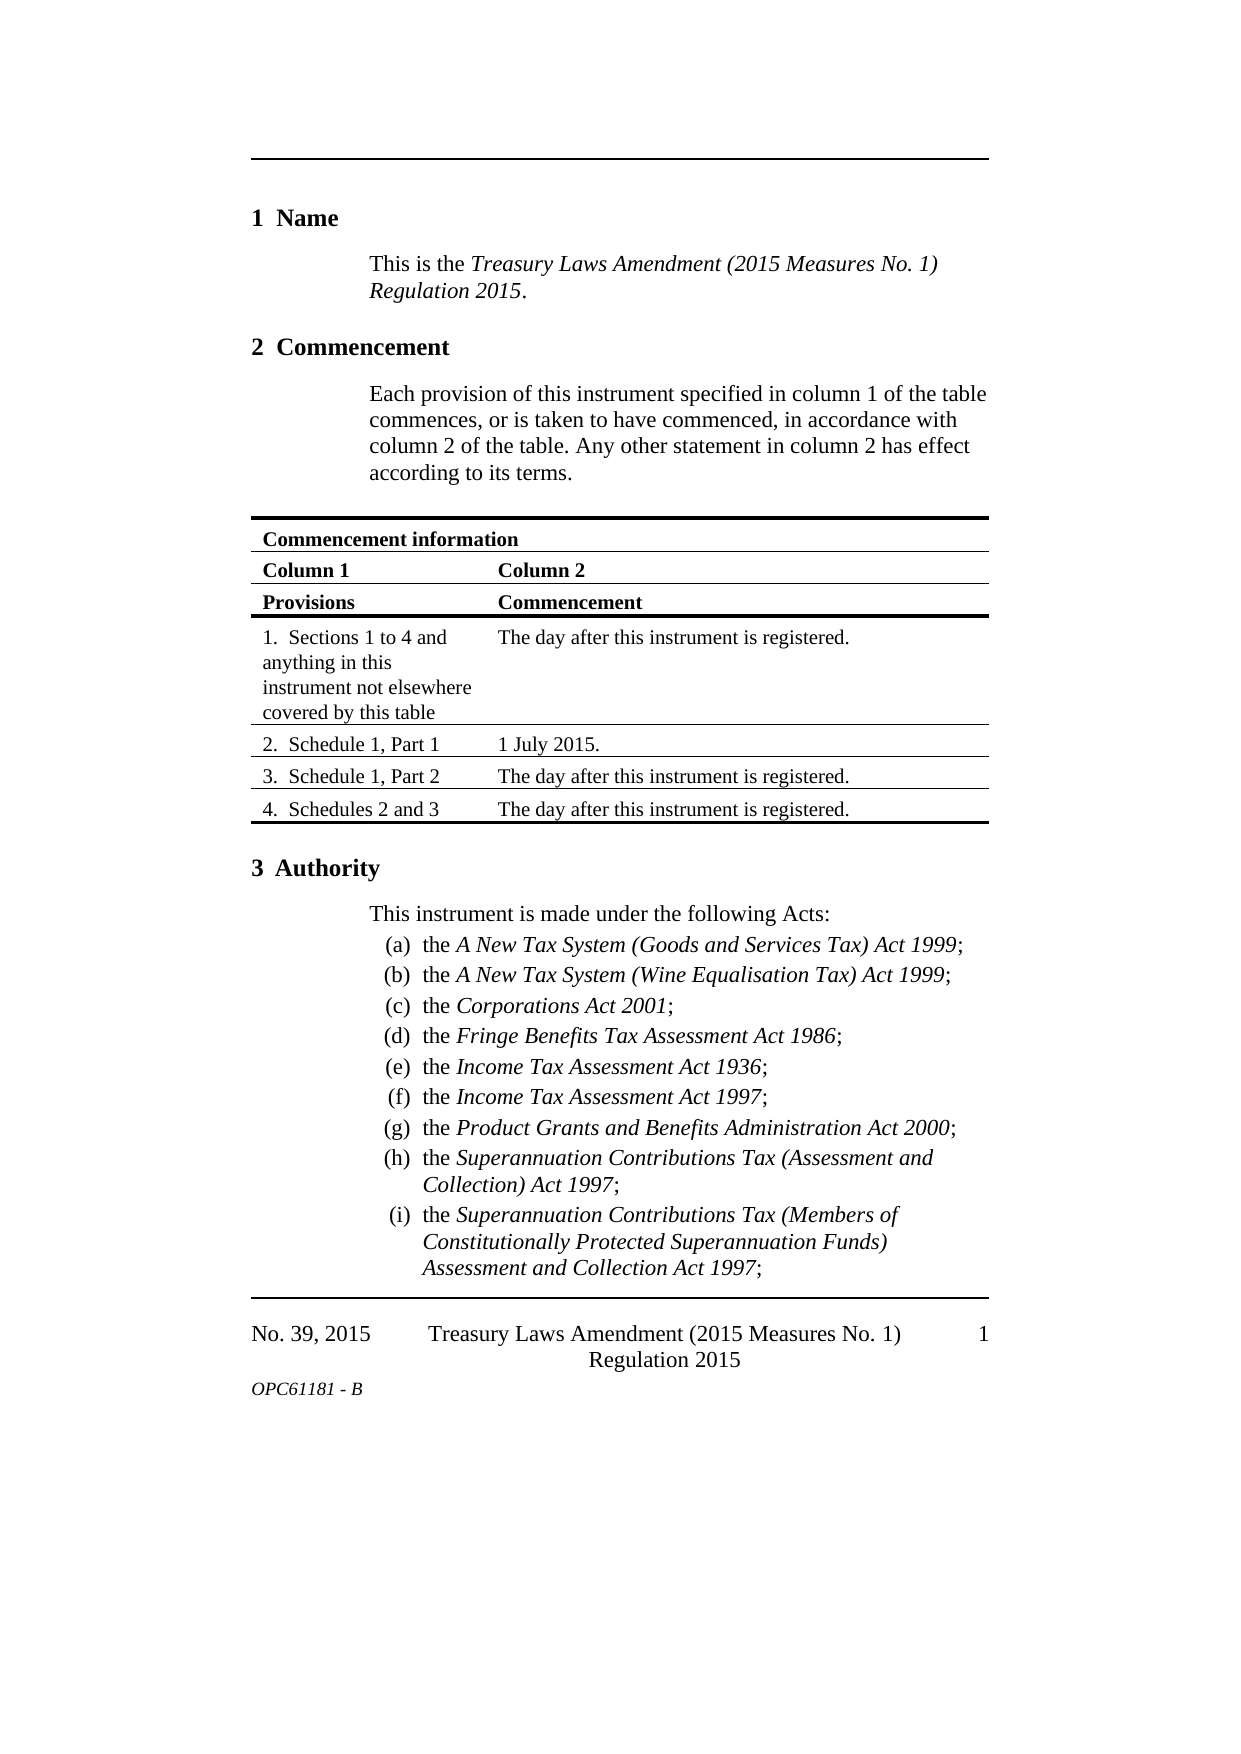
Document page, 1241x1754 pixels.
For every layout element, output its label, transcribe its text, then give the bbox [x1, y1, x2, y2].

text 3 Authority [251, 853, 989, 882]
text (g) the Product Grants and Benefits Administration Act 2000; [251, 1114, 989, 1140]
table_cell Column 1 [251, 552, 486, 582]
text (b) the A New Tax System (Wine Equalisation Tax) Act 1999; [251, 961, 989, 988]
text (i) the Superannuation Contributions Tax (Members of Constitutionally Protected Superannuation Funds) Assessment and Collection Act 1997; [251, 1201, 989, 1280]
text This instrument is made under the following Acts: [251, 900, 989, 927]
text (c) the Corporations Act 2001; [251, 992, 989, 1018]
text 2 Commencement [251, 332, 989, 361]
text This is the Treasury Laws Amendment (2015 Measures No. 1) Regulation 2015. [251, 250, 989, 303]
text Each provision of this instrument specified in column 1 of the table commences, or is taken to have commenced, in accordance with column 2 of the table. Any other statement in column 2 has effect according to its terms. [251, 380, 989, 485]
text (f) the Income Tax Assessment Act 1997; [251, 1083, 989, 1110]
table_cell The day after this instrument is registered. [486, 618, 989, 724]
text (a) the A New Tax System (Goods and Services Tax) Act 1999; [251, 931, 989, 957]
table_cell 4. Schedules 2 and 3 [251, 789, 486, 821]
table_header Commencement information [251, 520, 989, 551]
table_cell 1 July 2015. [486, 725, 989, 756]
table_cell 3. Schedule 1, Part 2 [251, 757, 486, 788]
text (e) the Income Tax Assessment Act 1936; [251, 1053, 989, 1079]
text (h) the Superannuation Contributions Tax (Assessment and Collection) Act 1997; [251, 1144, 989, 1197]
table_cell The day after this instrument is registered. [486, 789, 989, 821]
table_cell 2. Schedule 1, Part 1 [251, 725, 486, 756]
text (d) the Fringe Benefits Tax Assessment Act 1986; [251, 1022, 989, 1049]
table_cell Provisions [251, 584, 486, 614]
table_cell The day after this instrument is registered. [486, 757, 989, 788]
table_cell Commencement [486, 584, 989, 614]
text 1 Name [251, 203, 989, 232]
table_cell 1. Sections 1 to 4 and anything in this instrument not elsewhere covered by this table [251, 618, 486, 724]
table_cell Column 2 [486, 552, 989, 582]
